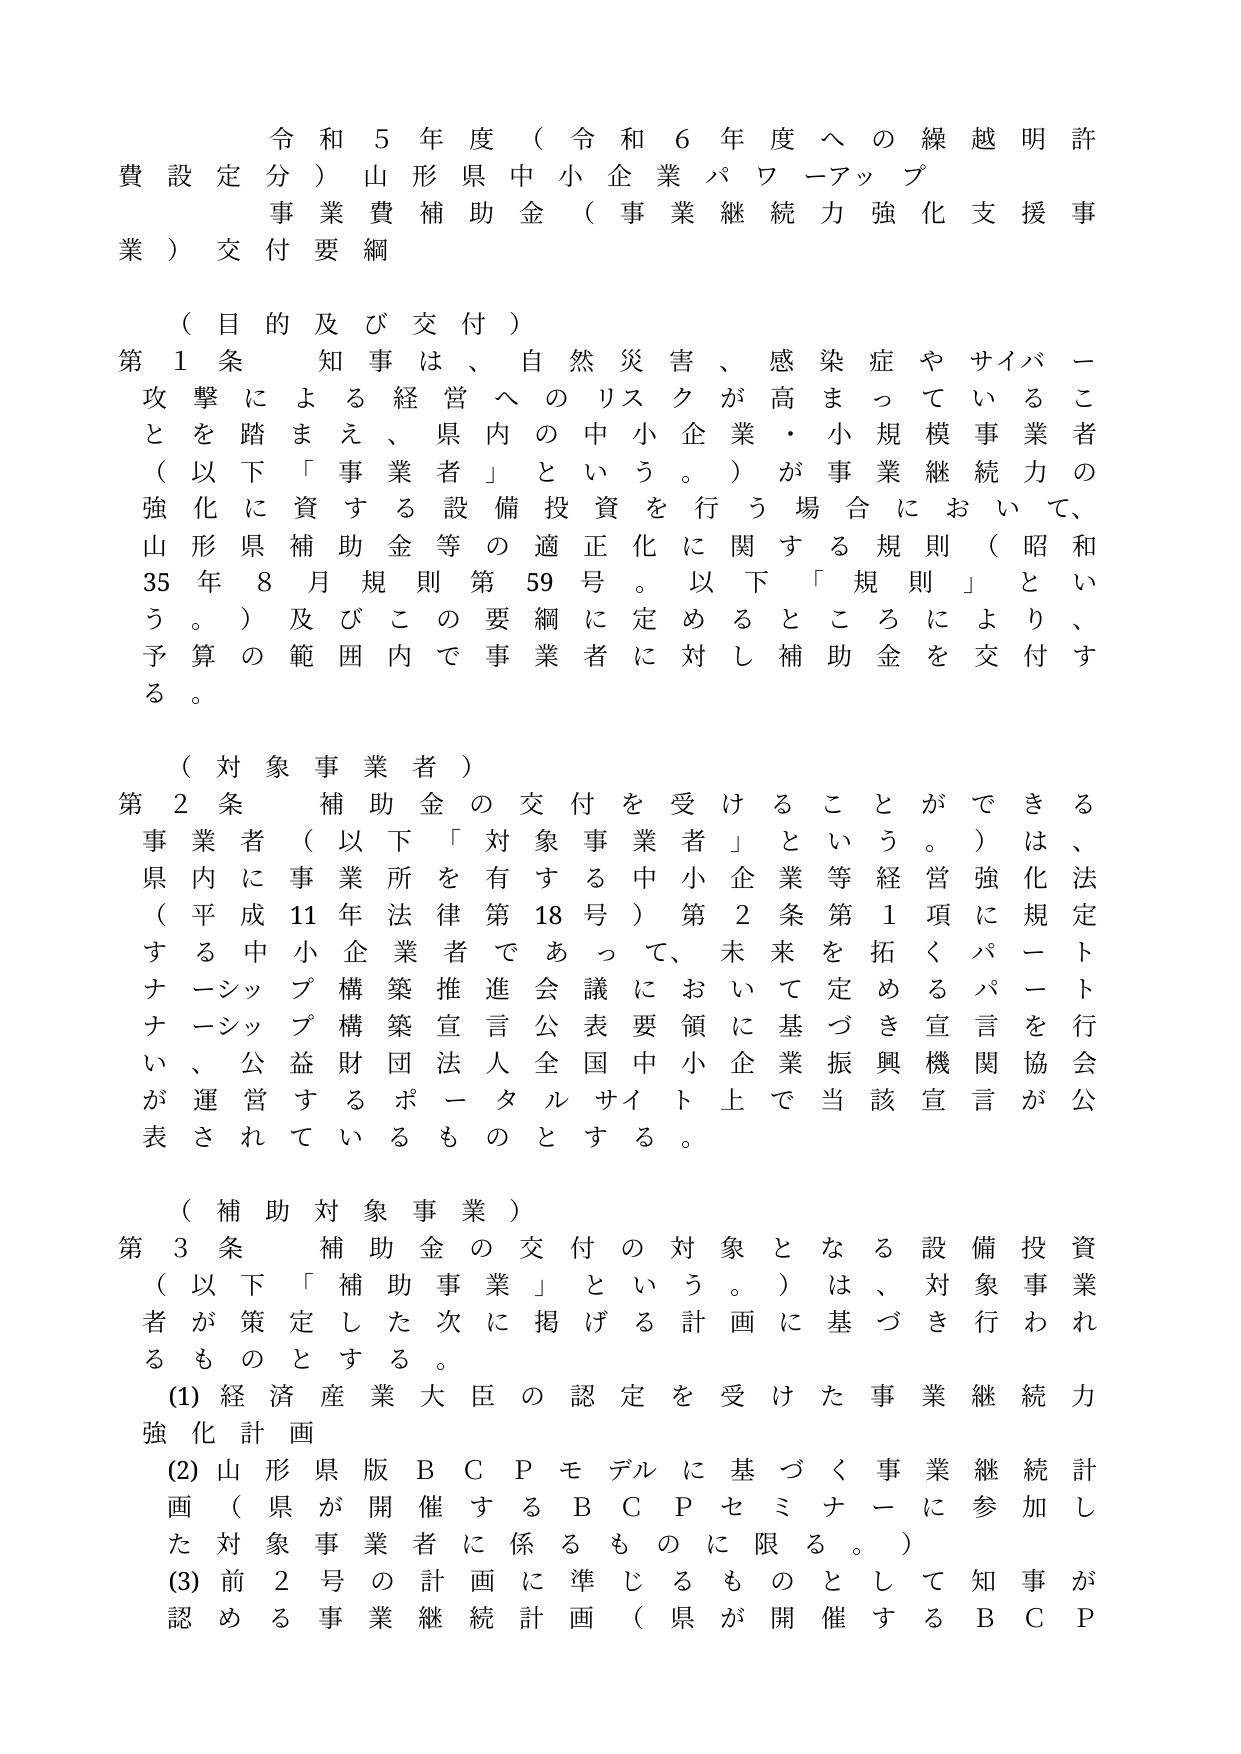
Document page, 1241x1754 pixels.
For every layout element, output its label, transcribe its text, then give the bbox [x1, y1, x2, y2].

text 事業費補助金（事業継続力強化支援事業）交付要綱 [118, 193, 1122, 267]
text 第３条 補助金の交付の対象となる設備投資（以下「補助事業」という。）は、対象事業者が策定した次に掲げる計画に基づき行われるものとする。 [118, 1228, 1122, 1376]
text （補助対象事業） [118, 1191, 1122, 1228]
text （目的及び交付） [118, 304, 1122, 341]
text （対象事業者） [118, 747, 1122, 784]
text 第２条 補助金の交付を受けることができる事業者（以下「対象事業者」という。）は、県内に事業所を有する中小企業等経営強化法（平成11年法律第18号）第２条第１項に規定する中小企業者であって、未来を拓くパートナーシップ構築推進会議において定めるパートナーシップ構築宣言公表要領に基づき宣言を行い、公益財団法人全国中小企業振興機関協会が運営するポータルサイト上で当該宣言が公表されているものとする。 [118, 784, 1122, 1154]
text (2) 山形県版ＢＣＰモデルに基づく事業継続計画（県が開催するＢＣＰセミナーに参加した対象事業者に係るものに限る。） [118, 1450, 1122, 1561]
text 第１条 知事は、自然災害、感染症やサイバー攻撃による経営へのリスクが高まっていることを踏まえ、県内の中小企業・小規模事業者（以下「事業者」という。）が事業継続力の強化に資する設備投資を行う場合において、山形県補助金等の適正化に関する規則（昭和35年８月規則第59号。以下「規則」という。）及びこの要綱に定めるところにより、予算の範囲内で事業者に対し補助金を交付する。 [118, 341, 1122, 711]
text (1) 経済産業大臣の認定を受けた事業継続力強化計画 [118, 1376, 1122, 1450]
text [118, 1561, 1122, 1635]
text 令和５年度（令和６年度への繰越明許費設定分）山形県中小企業パワーアップ [118, 119, 1122, 193]
